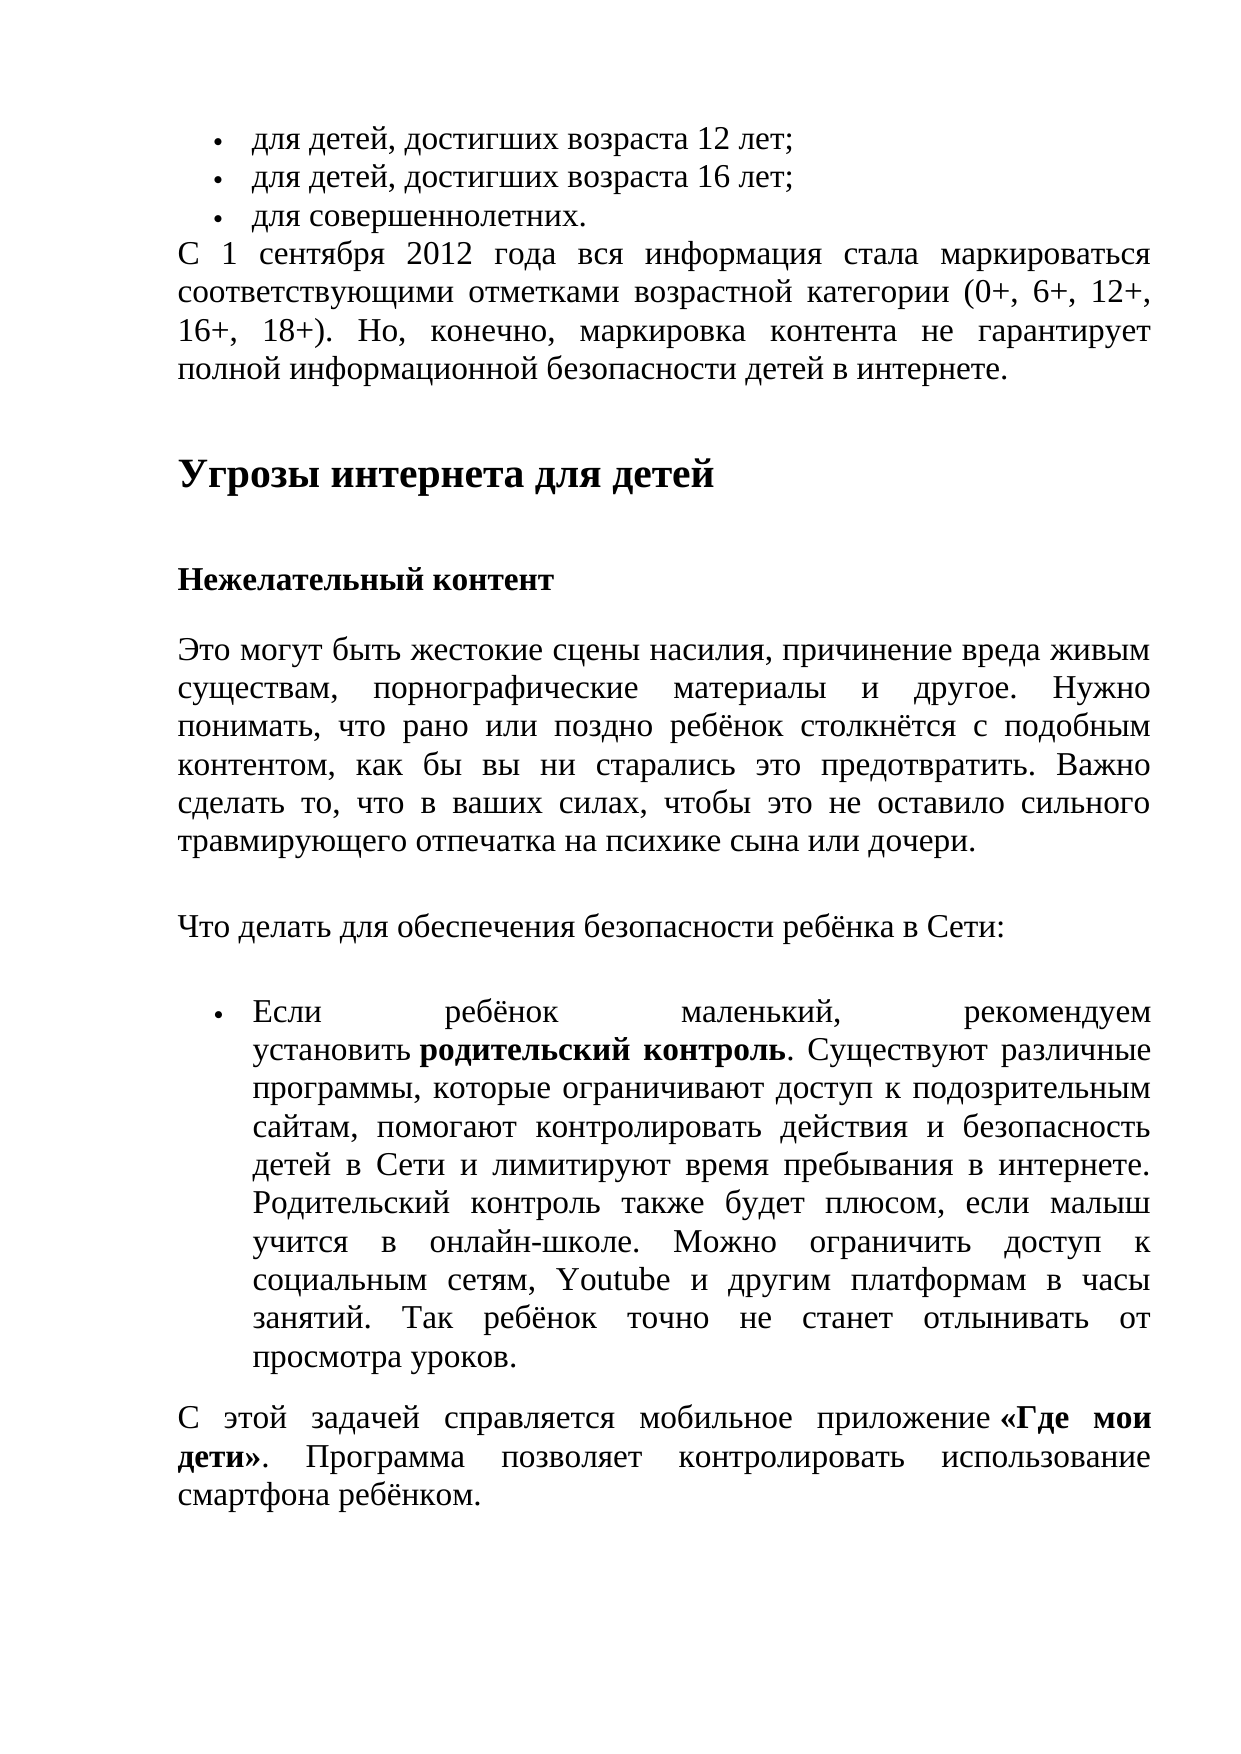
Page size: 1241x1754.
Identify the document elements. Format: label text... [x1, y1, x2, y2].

list для совершеннолетних. [214, 195, 1152, 233]
text Нежелательный контент [177, 559, 1152, 598]
list для детей, достигших возраста 12 лет; [214, 118, 1152, 156]
text С 1 сентября 2012 года вся информация стала маркироваться соответствующими отметками возрастной категории (0+, 6+, 12+, 16+, 18+). Но, конечно, маркировка контента не гарантирует полной информационной безопасности детей в интернете. [177, 233, 1152, 386]
text Что делать для обеспечения безопасности ребёнка в Сети: [177, 906, 1152, 944]
list Если ребёнок маленький, рекомендуем установить родительский контроль. Существуют различные программы, которые ограничивают доступ к подозрительным сайтам, помогают контролировать действия и безопасность детей в Сети и лимитируют время пребывания в интернете. Родительский контроль также будет плюсом, если малыш учится в онлайн-школе. Можно ограничить доступ к социальным сетям, Youtube и другим платформам в часы занятий. Так ребёнок точно не станет отлынивать от просмотра уроков. [215, 991, 1152, 1374]
list для детей, достигших возраста 16 лет; [214, 156, 1152, 195]
text Угрозы интернета для детей [177, 449, 1152, 497]
text С этой задачей справляется мобильное приложение «Где мои дети». Программа позволяет контролировать использование смартфона ребёнком. [177, 1398, 1152, 1513]
text Это могут быть жестокие сцены насилия, причинение вреда живым существам, порнографические материалы и другое. Нужно понимать, что рано или поздно ребёнок столкнётся с подобным контентом, как бы вы ни старались это предотвратить. Важно сделать то, что в ваших силах, чтобы это не оставило сильного травмирующего отпечатка на психике сына или дочери. [177, 629, 1152, 859]
